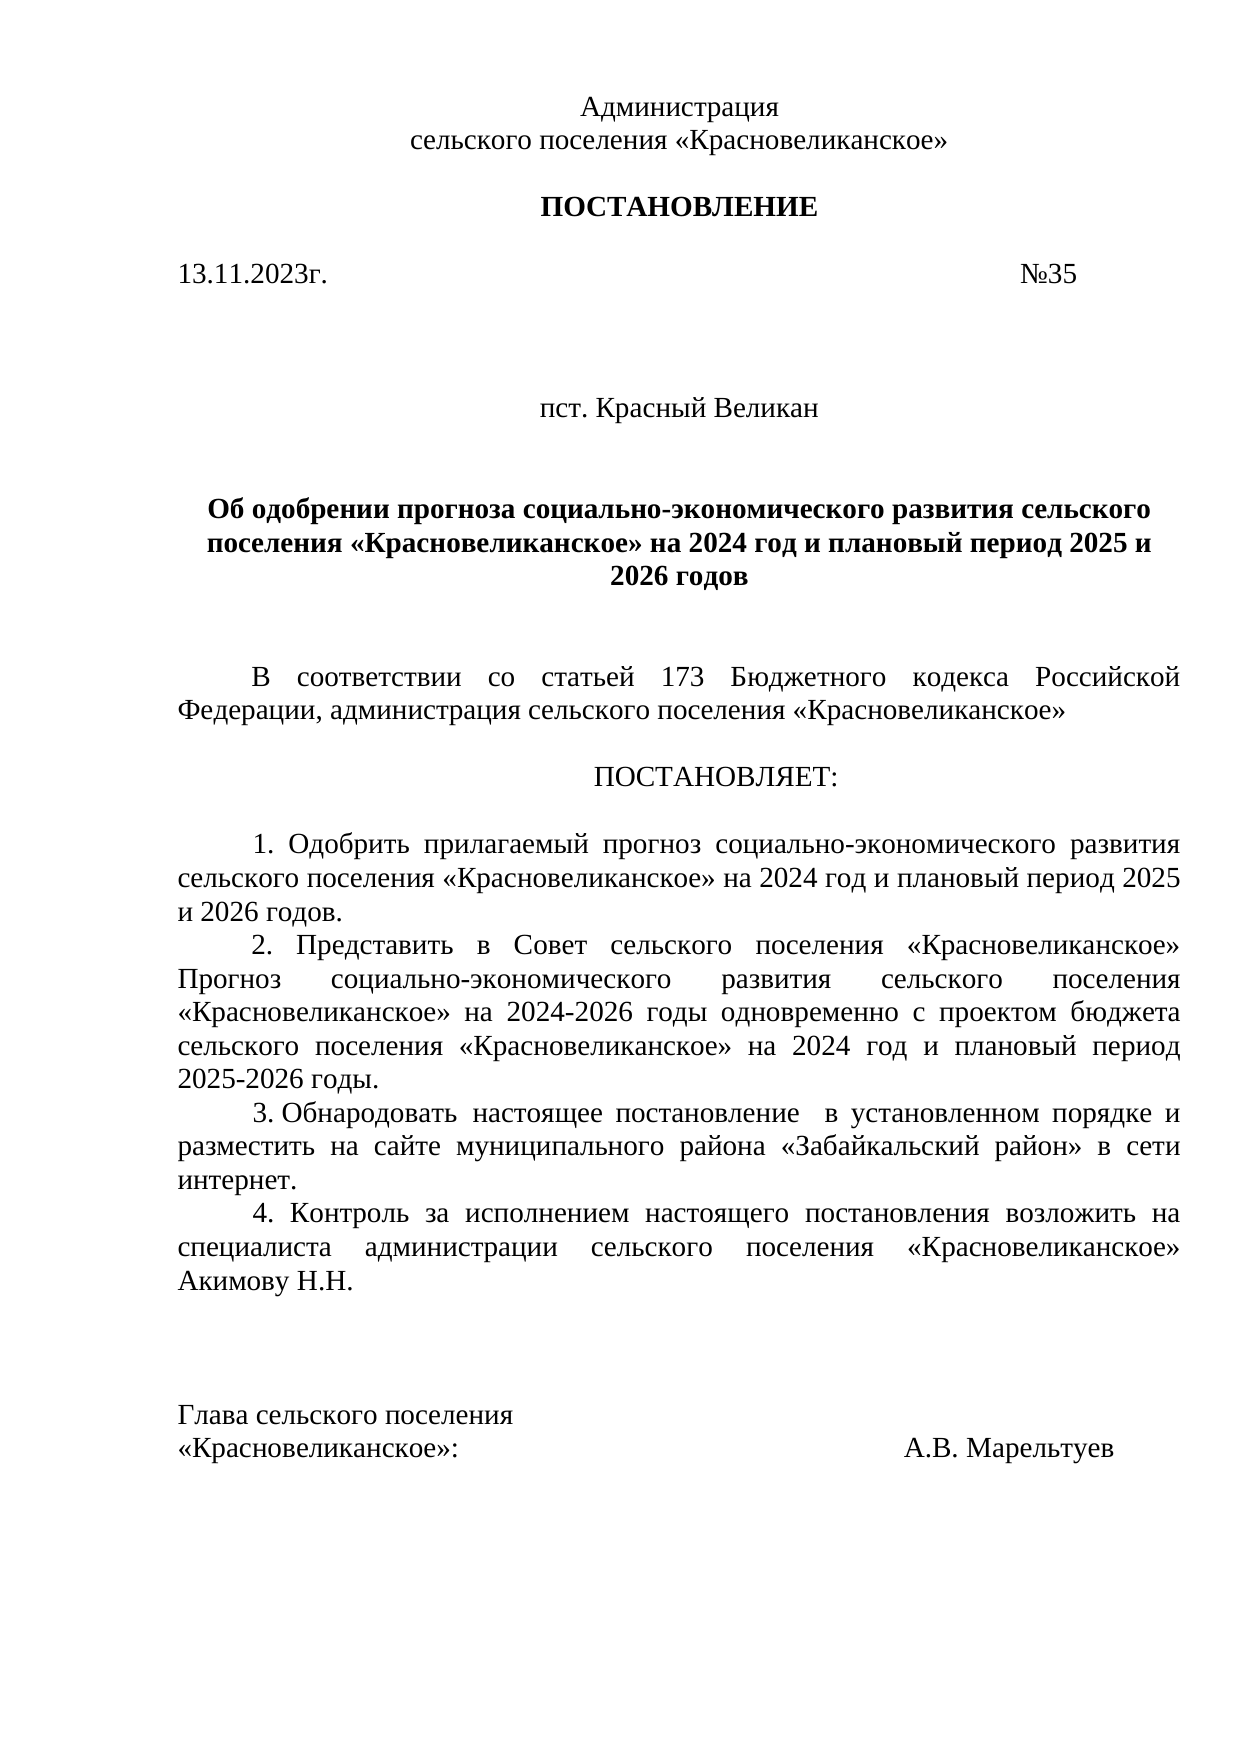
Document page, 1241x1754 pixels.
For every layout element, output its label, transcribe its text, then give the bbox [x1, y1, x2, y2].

text пст. Красный Великан [177, 391, 1181, 424]
text Глава сельского поселения [177, 1397, 1181, 1430]
text 13.11.2023г. №35 [177, 256, 1181, 290]
text 4. Контроль за исполнением настоящего постановления возложить на специалиста администрации сельского поселения «Красновеликанское» Акимову Н.Н. [177, 1196, 1181, 1296]
text 1. Одобрить прилагаемый прогноз социально-экономического развития сельского поселения «Красновеликанское» на 2024 год и плановый период 2025 и 2026 годов. [177, 827, 1181, 927]
text В соответствии со статьей 173 Бюджетного кодекса Российской Федерации, администрация сельского поселения «Красновеликанское» [177, 659, 1181, 726]
text сельского поселения «Красновеликанское» [177, 122, 1181, 156]
text Администрация [177, 89, 1181, 122]
text ПОСТАНОВЛЕНИЕ [177, 189, 1181, 223]
text «Красновеликанское»: А.В. Марельтуев [177, 1430, 1181, 1464]
text Об одобрении прогноза социально-экономического развития сельского поселения «Красновеликанское» на 2024 год и плановый период 2025 и 2026 годов [177, 491, 1181, 592]
text 2. Представить в Совет сельского поселения «Красновеликанское» Прогноз социально-экономического развития сельского поселения «Красновеликанское» на 2024-2026 годы одновременно с проектом бюджета сельского поселения «Красновеликанское» на 2024 год и плановый период 2025-2026 годы. [177, 927, 1181, 1095]
text ПОСТАНОВЛЯЕТ: [177, 759, 1181, 793]
text 3. Обнародовать настоящее постановление в установленном порядке и разместить на сайте муниципального района «Забайкальский район» в сети интернет. [177, 1095, 1181, 1196]
